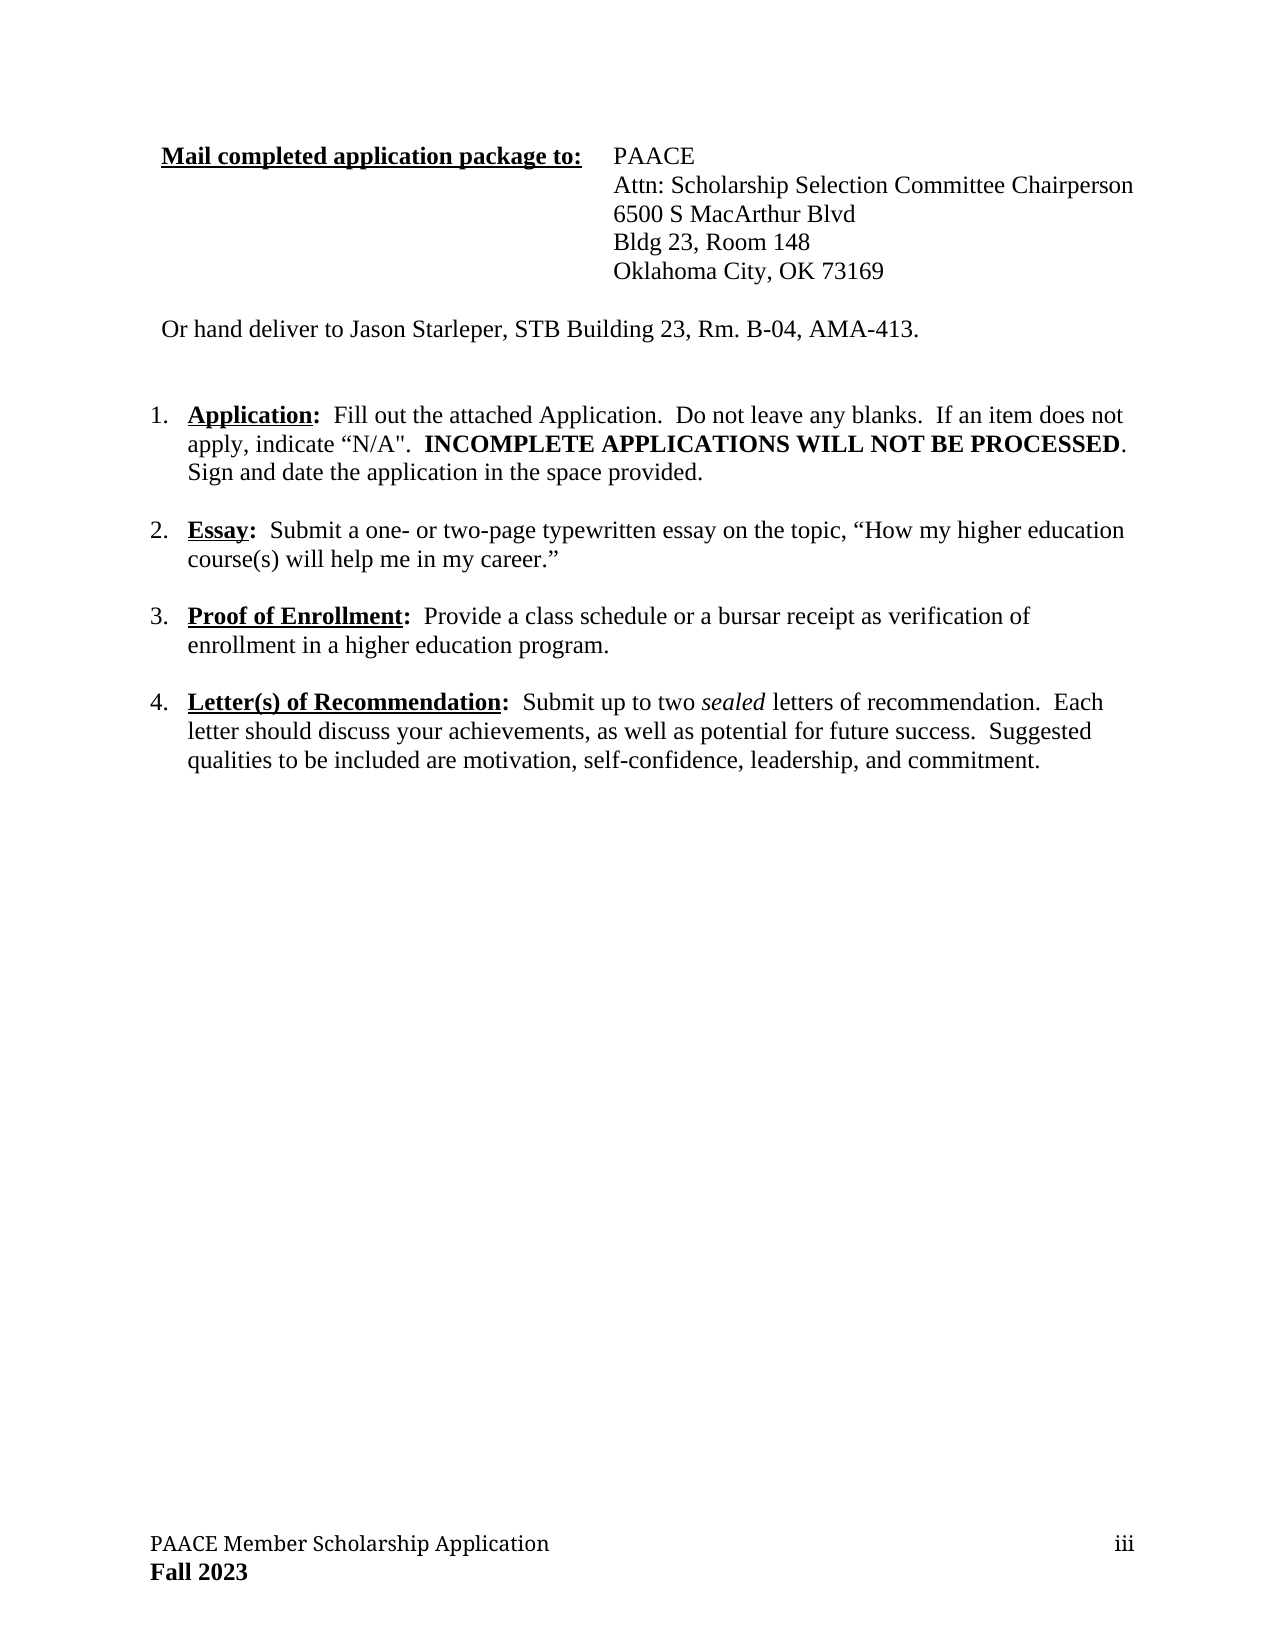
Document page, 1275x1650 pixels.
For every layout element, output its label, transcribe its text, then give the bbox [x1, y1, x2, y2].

table_header PAACE Attn: Scholarship Selection Committee Chairperson 6500 S MacArthur Blvd Bldg 23, Room 148 Oklahoma City, OK 73169 [602, 141, 1155, 314]
table_header Mail completed application package to: [150, 141, 602, 314]
table_cell Or hand deliver to Jason Starleper, STB Building 23, Rm. B-04, AMA-413. [150, 314, 1155, 342]
list Application: Fill out the attached Application. Do not leave any blanks. If an item does not apply, indicate “N/A". INCOMPLETE APPLICATIONS WILL NOT BE PROCESSED. Sign and date the application in the space provided. [150, 400, 1141, 486]
list Essay: Submit a one- or two-page typewritten essay on the topic, “How my higher education course(s) will help me in my career.” [150, 515, 1141, 572]
list Letter(s) of Recommendation: Submit up to two sealed letters of recommendation. Each letter should discuss your achievements, as well as potential for future success. Suggested qualities to be included are motivation, self-confidence, leadership, and commitment. [150, 687, 1141, 774]
list Proof of Enrollment: Provide a class schedule or a bursar receipt as verification of enrollment in a higher education program. [150, 601, 1141, 659]
